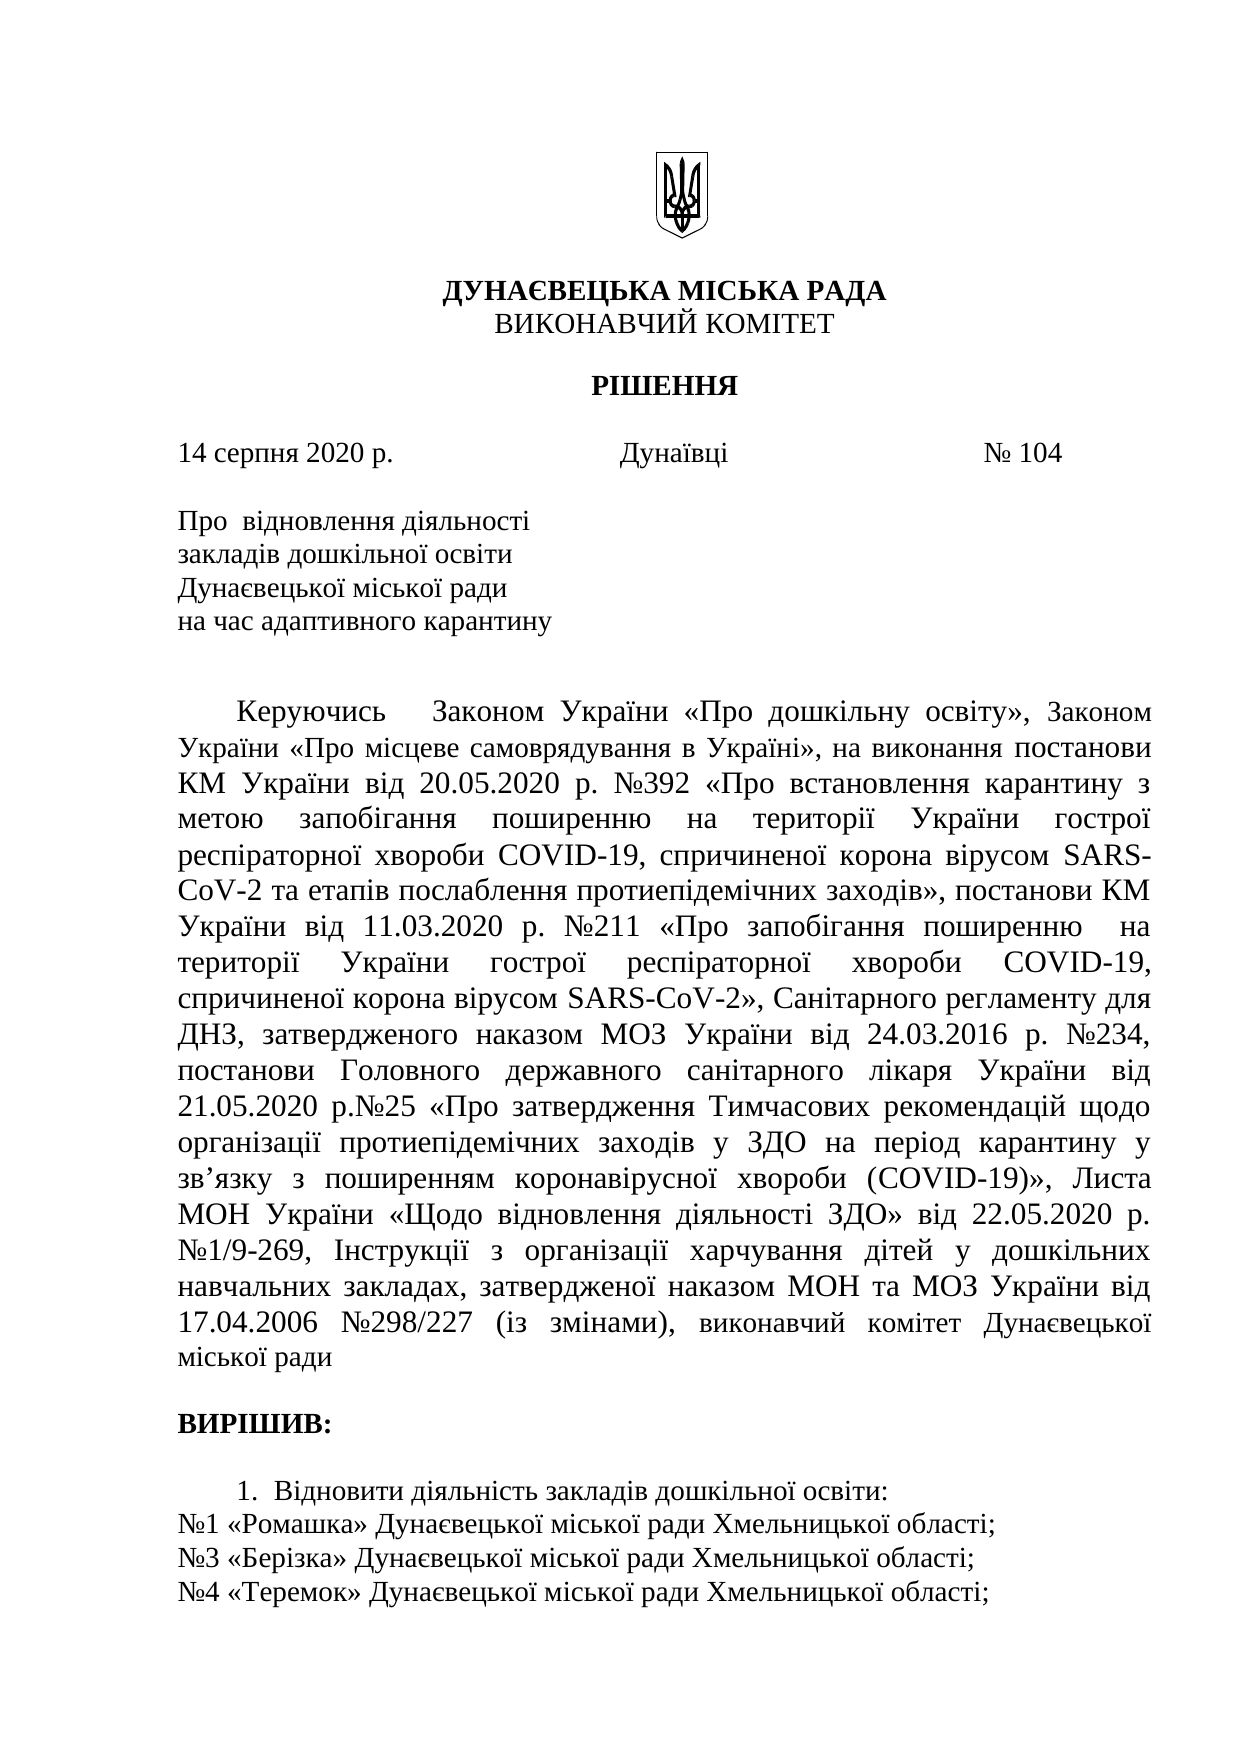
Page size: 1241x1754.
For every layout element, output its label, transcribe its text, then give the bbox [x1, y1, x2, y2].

text закладів дошкільної освіти [177, 536, 1152, 570]
text 14 серпня 2020 р. Дунаївці № 104 [177, 436, 1152, 469]
text Керуючись Законом України «Про дошкільну освіту», Законом України «Про місцеве самоврядування в Україні», на виконання постанови КМ України від 20.05.2020 р. №392 «Про встановлення карантину з метою запобігання поширенню на території України гострої респіраторної хвороби COVID-19, спричиненої корона вірусом SARS-CoV-2 та етапів послаблення протиепідемічних заходів», постанови КМ України від 11.03.2020 р. №211 «Про запобігання поширенню на території України гострої респіраторної хвороби COVID-19, спричиненої корона вірусом SARS-CoV-2», Санітарного регламенту для ДНЗ, затвердженого наказом МОЗ України від 24.03.2016 р. №234, постанови Головного державного санітарного лікаря України від 21.05.2020 р.№25 «Про затвердження Тимчасових рекомендацій щодо організації протиепідемічних заходів у ЗДО на період карантину у зв’язку з поширенням коронавірусної хвороби (COVID-19)», Листа МОН України «Щодо відновлення діяльності ЗДО» від 22.05.2020 р. №1/9-269, Інструкції з організації харчування дітей у дошкільних навчальних закладах, затвердженої наказом МОН та МОЗ України від 17.04.2006 №298/227 (із змінами), виконавчий комітет Дунаєвецької міської ради [177, 692, 1152, 1372]
text №4 «Теремок» Дунаєвецької міської ради Хмельницької області; [177, 1574, 1152, 1607]
text ДУНАЄВЕЦЬКА МІСЬКА РАДА [177, 273, 1152, 306]
list Відновити діяльність закладів дошкільної освіти: [236, 1473, 1152, 1507]
text ВИРІШИВ: [177, 1406, 1152, 1439]
text РІШЕННЯ [177, 368, 1152, 402]
text №3 «Берізка» Дунаєвецької міської ради Хмельницької області; [177, 1540, 1152, 1574]
text Дунаєвецької міської ради [177, 570, 1152, 603]
text №1 «Ромашка» Дунаєвецької міської ради Хмельницької області; [177, 1507, 1152, 1540]
text ВИКОНАВЧИЙ КОМІТЕТ [177, 306, 1152, 340]
text Про відновлення діяльності [177, 503, 1152, 536]
text на час адаптивного карантину [177, 603, 1152, 637]
